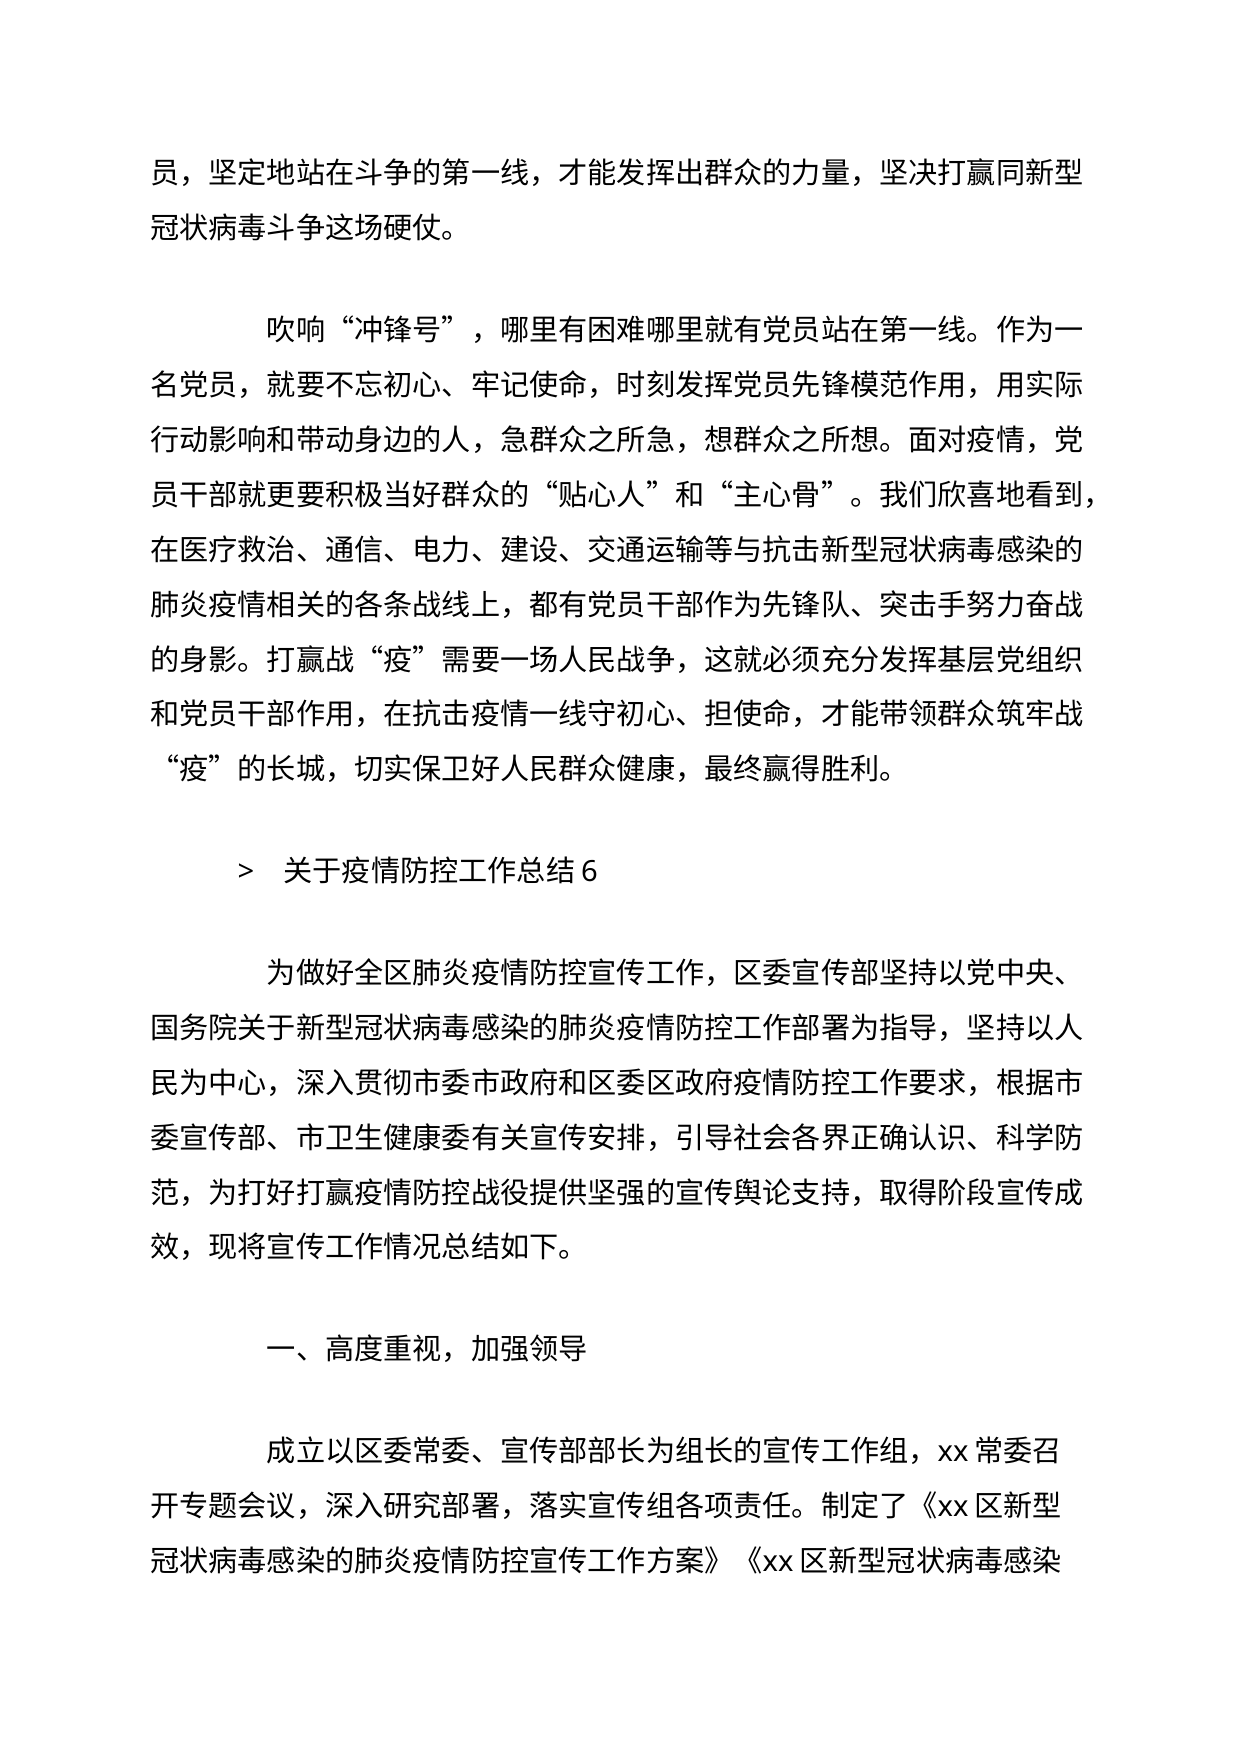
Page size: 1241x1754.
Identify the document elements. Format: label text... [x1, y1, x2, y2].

text > 关于疫情防控工作总结6 [150, 848, 1090, 890]
text 为做好全区肺炎疫情防控宣传工作，区委宣传部坚持以党中央、国务院关于新型冠状病毒感染的肺炎疫情防控工作部署为指导，坚持以人民为中心，深入贯彻市委市政府和区委区政府疫情防控工作要求，根据市委宣传部、市卫生健康委有关宣传安排，引导社会各界正确认识、科学防范，为打好打赢疫情防控战役提供坚强的宣传舆论支持，取得阶段宣传成效，现将宣传工作情况总结如下。 [150, 949, 1090, 1266]
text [150, 150, 1090, 247]
text 吹响“冲锋号”，哪里有困难哪里就有党员站在第一线。作为一名党员，就要不忘初心、牢记使命，时刻发挥党员先锋模范作用，用实际行动影响和带动身边的人，急群众之所急，想群众之所想。面对疫情，党员干部就更要积极当好群众的“贴心人”和“主心骨”。我们欣喜地看到，在医疗救治、通信、电力、建设、交通运输等与抗击新型冠状病毒感染的肺炎疫情相关的各条战线上，都有党员干部作为先锋队、突击手努力奋战的身影。打赢战“疫”需要一场人民战争，这就必须充分发挥基层党组织和党员干部作用，在抗击疫情一线守初心、担使命，才能带领群众筑牢战“疫”的长城，切实保卫好人民群众健康，最终赢得胜利。 [150, 307, 1090, 788]
text 一、高度重视，加强领导 [150, 1326, 1090, 1368]
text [150, 1428, 1090, 1580]
